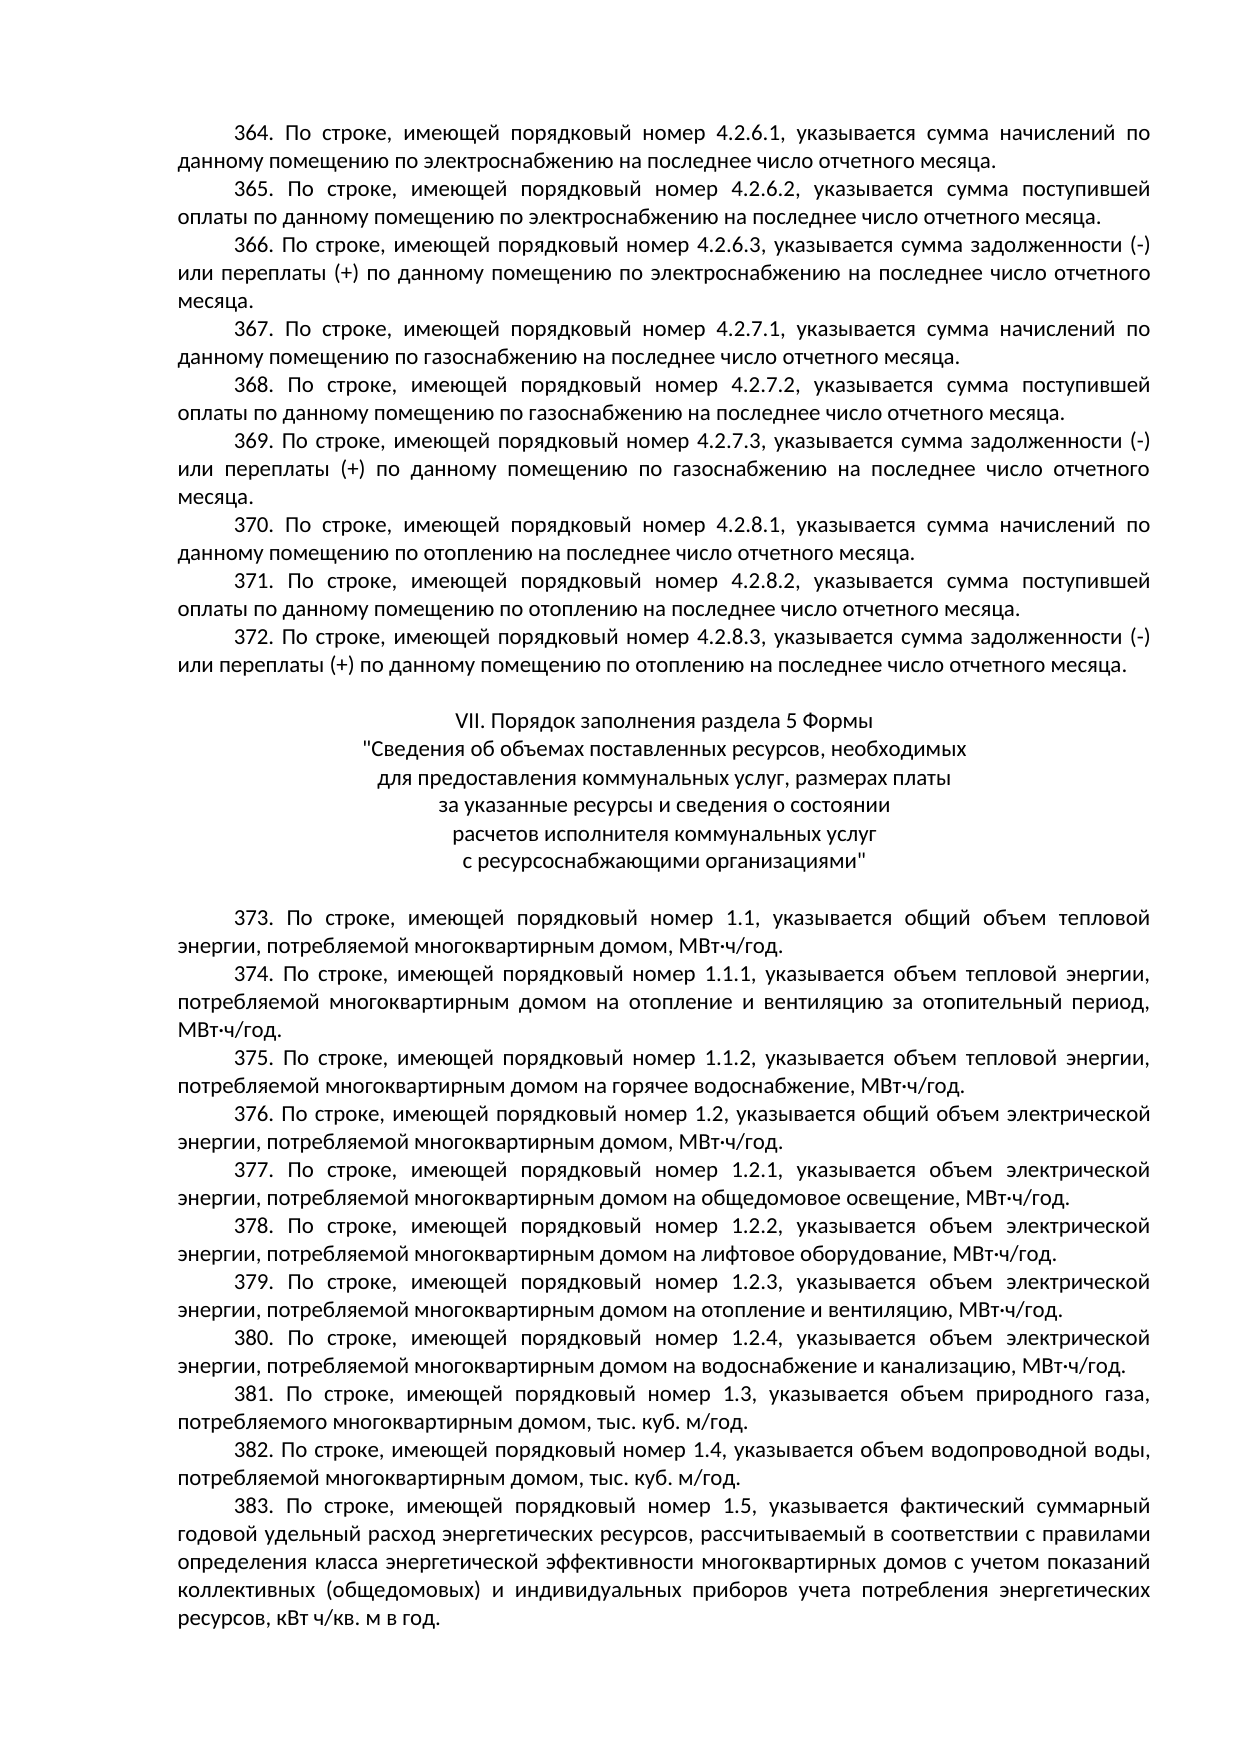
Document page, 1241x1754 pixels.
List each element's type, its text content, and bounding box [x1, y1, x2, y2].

text 381. По строке, имеющей порядковый номер 1.3, указывается объем природного газа, потребляемого многоквартирным домом, тыс. куб. м/год. [177, 1379, 1152, 1435]
text 364. По строке, имеющей порядковый номер 4.2.6.1, указывается сумма начислений по данному помещению по электроснабжению на последнее число отчетного месяца. [177, 118, 1152, 174]
text 377. По строке, имеющей порядковый номер 1.2.1, указывается объем электрической энергии, потребляемой многоквартирным домом на общедомовое освещение, МВт·ч/год. [177, 1155, 1152, 1211]
text для предоставления коммунальных услуг, размерах платы [177, 763, 1152, 791]
text 374. По строке, имеющей порядковый номер 1.1.1, указывается объем тепловой энергии, потребляемой многоквартирным домом на отопление и вентиляцию за отопительный период, МВт·ч/год. [177, 959, 1152, 1043]
text за указанные ресурсы и сведения о состоянии [177, 791, 1152, 819]
text 376. По строке, имеющей порядковый номер 1.2, указывается общий объем электрической энергии, потребляемой многоквартирным домом, МВт·ч/год. [177, 1099, 1152, 1155]
text 371. По строке, имеющей порядковый номер 4.2.8.2, указывается сумма поступившей оплаты по данному помещению по отоплению на последнее число отчетного месяца. [177, 566, 1152, 622]
text с ресурсоснабжающими организациями" [177, 847, 1152, 875]
text 365. По строке, имеющей порядковый номер 4.2.6.2, указывается сумма поступившей оплаты по данному помещению по электроснабжению на последнее число отчетного месяца. [177, 174, 1152, 230]
text 368. По строке, имеющей порядковый номер 4.2.7.2, указывается сумма поступившей оплаты по данному помещению по газоснабжению на последнее число отчетного месяца. [177, 370, 1152, 426]
text 380. По строке, имеющей порядковый номер 1.2.4, указывается объем электрической энергии, потребляемой многоквартирным домом на водоснабжение и канализацию, МВт·ч/год. [177, 1323, 1152, 1379]
text 370. По строке, имеющей порядковый номер 4.2.8.1, указывается сумма начислений по данному помещению по отоплению на последнее число отчетного месяца. [177, 510, 1152, 566]
text VII. Порядок заполнения раздела 5 Формы [177, 707, 1152, 734]
text 372. По строке, имеющей порядковый номер 4.2.8.3, указывается сумма задолженности (-) или переплаты (+) по данному помещению по отоплению на последнее число отчетного месяца. [177, 622, 1152, 678]
text 382. По строке, имеющей порядковый номер 1.4, указывается объем водопроводной воды, потребляемой многоквартирным домом, тыс. куб. м/год. [177, 1435, 1152, 1491]
text 379. По строке, имеющей порядковый номер 1.2.3, указывается объем электрической энергии, потребляемой многоквартирным домом на отопление и вентиляцию, МВт·ч/год. [177, 1267, 1152, 1323]
text 369. По строке, имеющей порядковый номер 4.2.7.3, указывается сумма задолженности (-) или переплаты (+) по данному помещению по газоснабжению на последнее число отчетного месяца. [177, 426, 1152, 510]
text 375. По строке, имеющей порядковый номер 1.1.2, указывается объем тепловой энергии, потребляемой многоквартирным домом на горячее водоснабжение, МВт·ч/год. [177, 1043, 1152, 1099]
text "Сведения об объемах поставленных ресурсов, необходимых [177, 734, 1152, 763]
text 373. По строке, имеющей порядковый номер 1.1, указывается общий объем тепловой энергии, потребляемой многоквартирным домом, МВт·ч/год. [177, 903, 1152, 959]
text 378. По строке, имеющей порядковый номер 1.2.2, указывается объем электрической энергии, потребляемой многоквартирным домом на лифтовое оборудование, МВт·ч/год. [177, 1211, 1152, 1267]
text 366. По строке, имеющей порядковый номер 4.2.6.3, указывается сумма задолженности (-) или переплаты (+) по данному помещению по электроснабжению на последнее число отчетного месяца. [177, 230, 1152, 314]
text 383. По строке, имеющей порядковый номер 1.5, указывается фактический суммарный годовой удельный расход энергетических ресурсов, рассчитываемый в соответствии с правилами определения класса энергетической эффективности многоквартирных домов с учетом показаний коллективных (общедомовых) и индивидуальных приборов учета потребления энергетических ресурсов, кВт ч/кв. м в год. [177, 1491, 1152, 1631]
text 367. По строке, имеющей порядковый номер 4.2.7.1, указывается сумма начислений по данному помещению по газоснабжению на последнее число отчетного месяца. [177, 314, 1152, 370]
text расчетов исполнителя коммунальных услуг [177, 819, 1152, 847]
